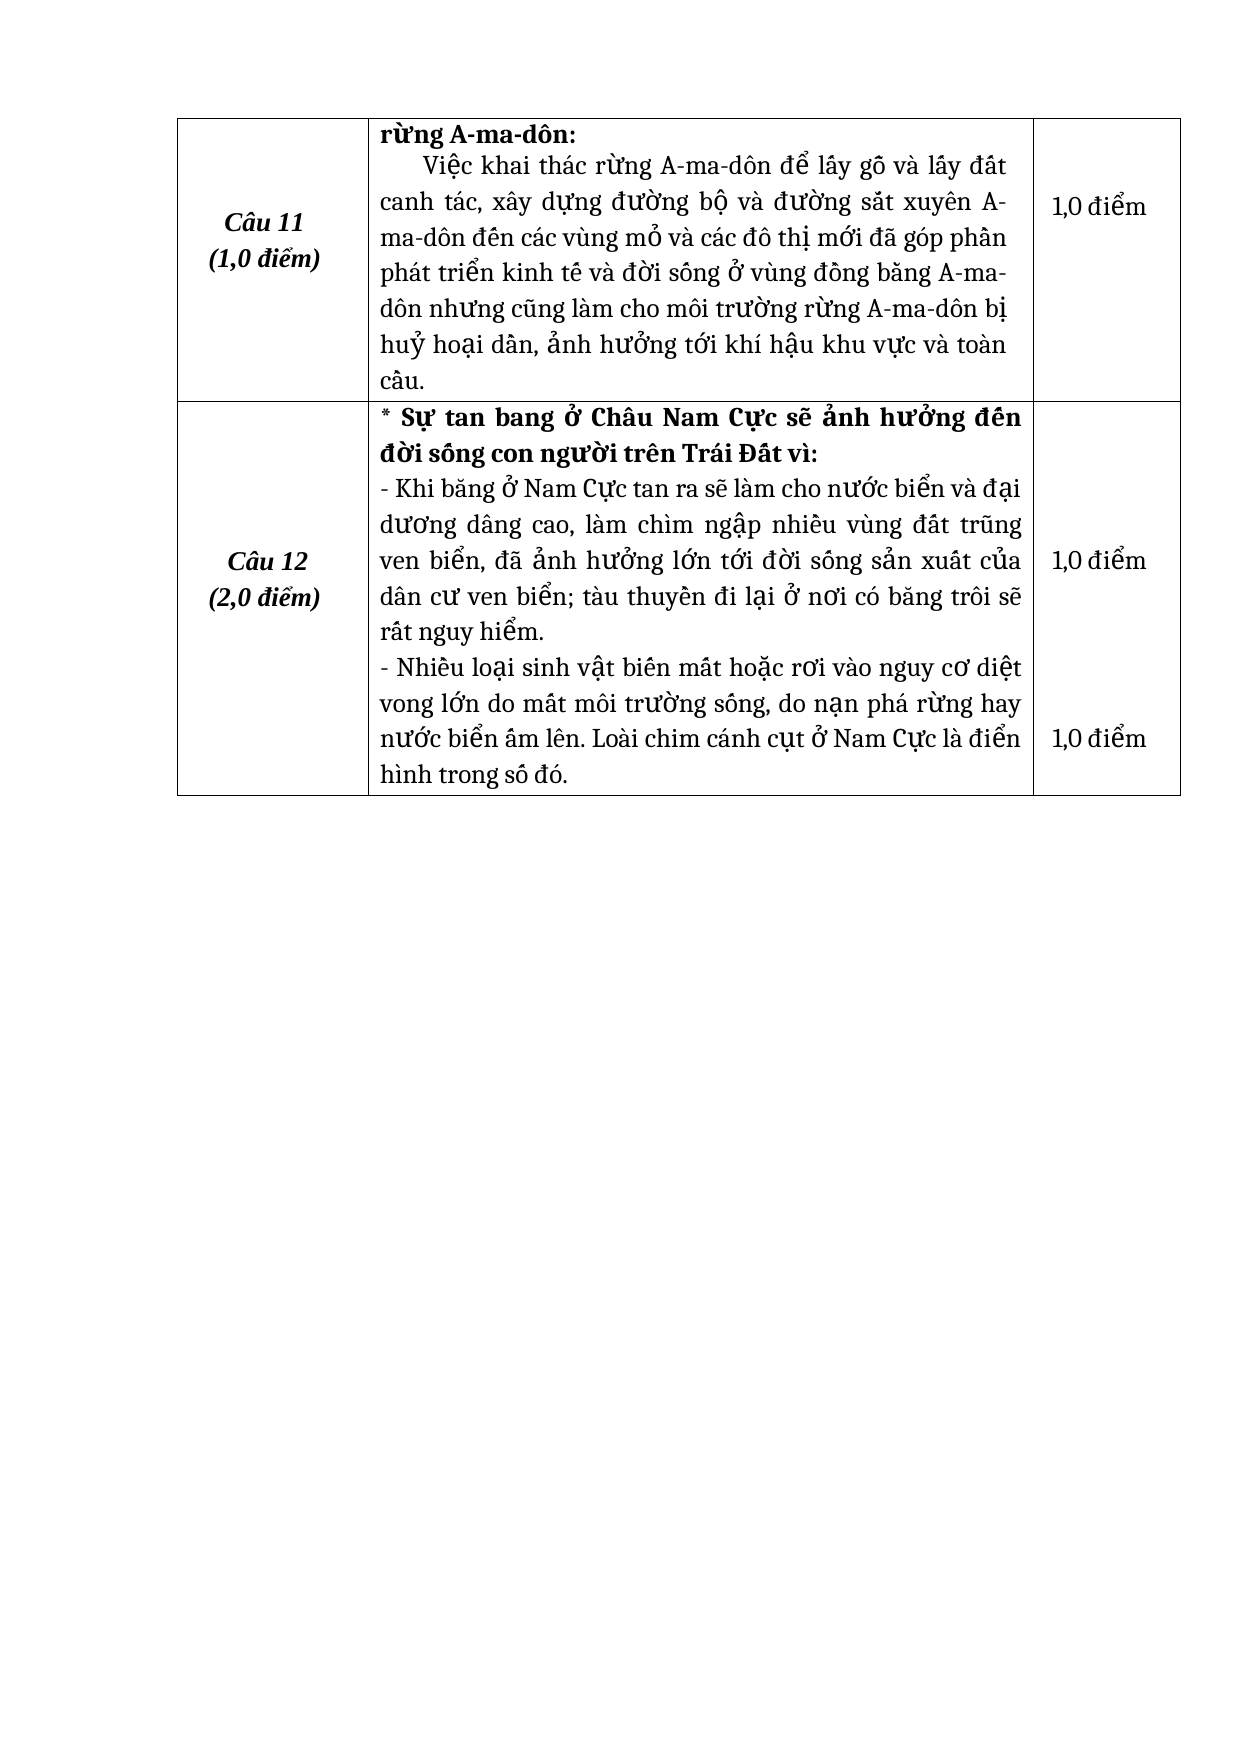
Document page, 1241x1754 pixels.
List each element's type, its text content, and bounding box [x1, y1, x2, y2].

table_cell 1,0 điểm 1,0 điểm [1034, 402, 1180, 795]
table_cell 1,0 điểm [1034, 119, 1180, 401]
table_cell * Sự tan bang ở Châu Nam Cực sẽ ảnh hưởng đến đời sống con người trên Trái Đất vì: - Khi băng ở Nam Cực tan ra sẽ làm cho nước biển và đại dương dâng cao, làm chìm ngập nhiều vùng đất trũng ven biển, đã ảnh hưởng lớn tới đời sống sản xuất của dân cư ven biển; tàu thuyền đi lại ở nơi có băng trôi sẽ rất nguy hiểm. - Nhiều loại sinh vật biến mất hoặc rơi vào nguy cơ diệt vong lớn do mất môi trường sống, do nạn phá rừng hay nước biển ấm lên. Loài chim cánh cụt ở Nam Cực là điển hình trong số đó. [369, 402, 1033, 795]
table_cell Câu 12 (2,0 điểm) [178, 402, 368, 795]
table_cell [369, 119, 1033, 401]
table_cell Câu 11 (1,0 điểm) [178, 119, 368, 401]
